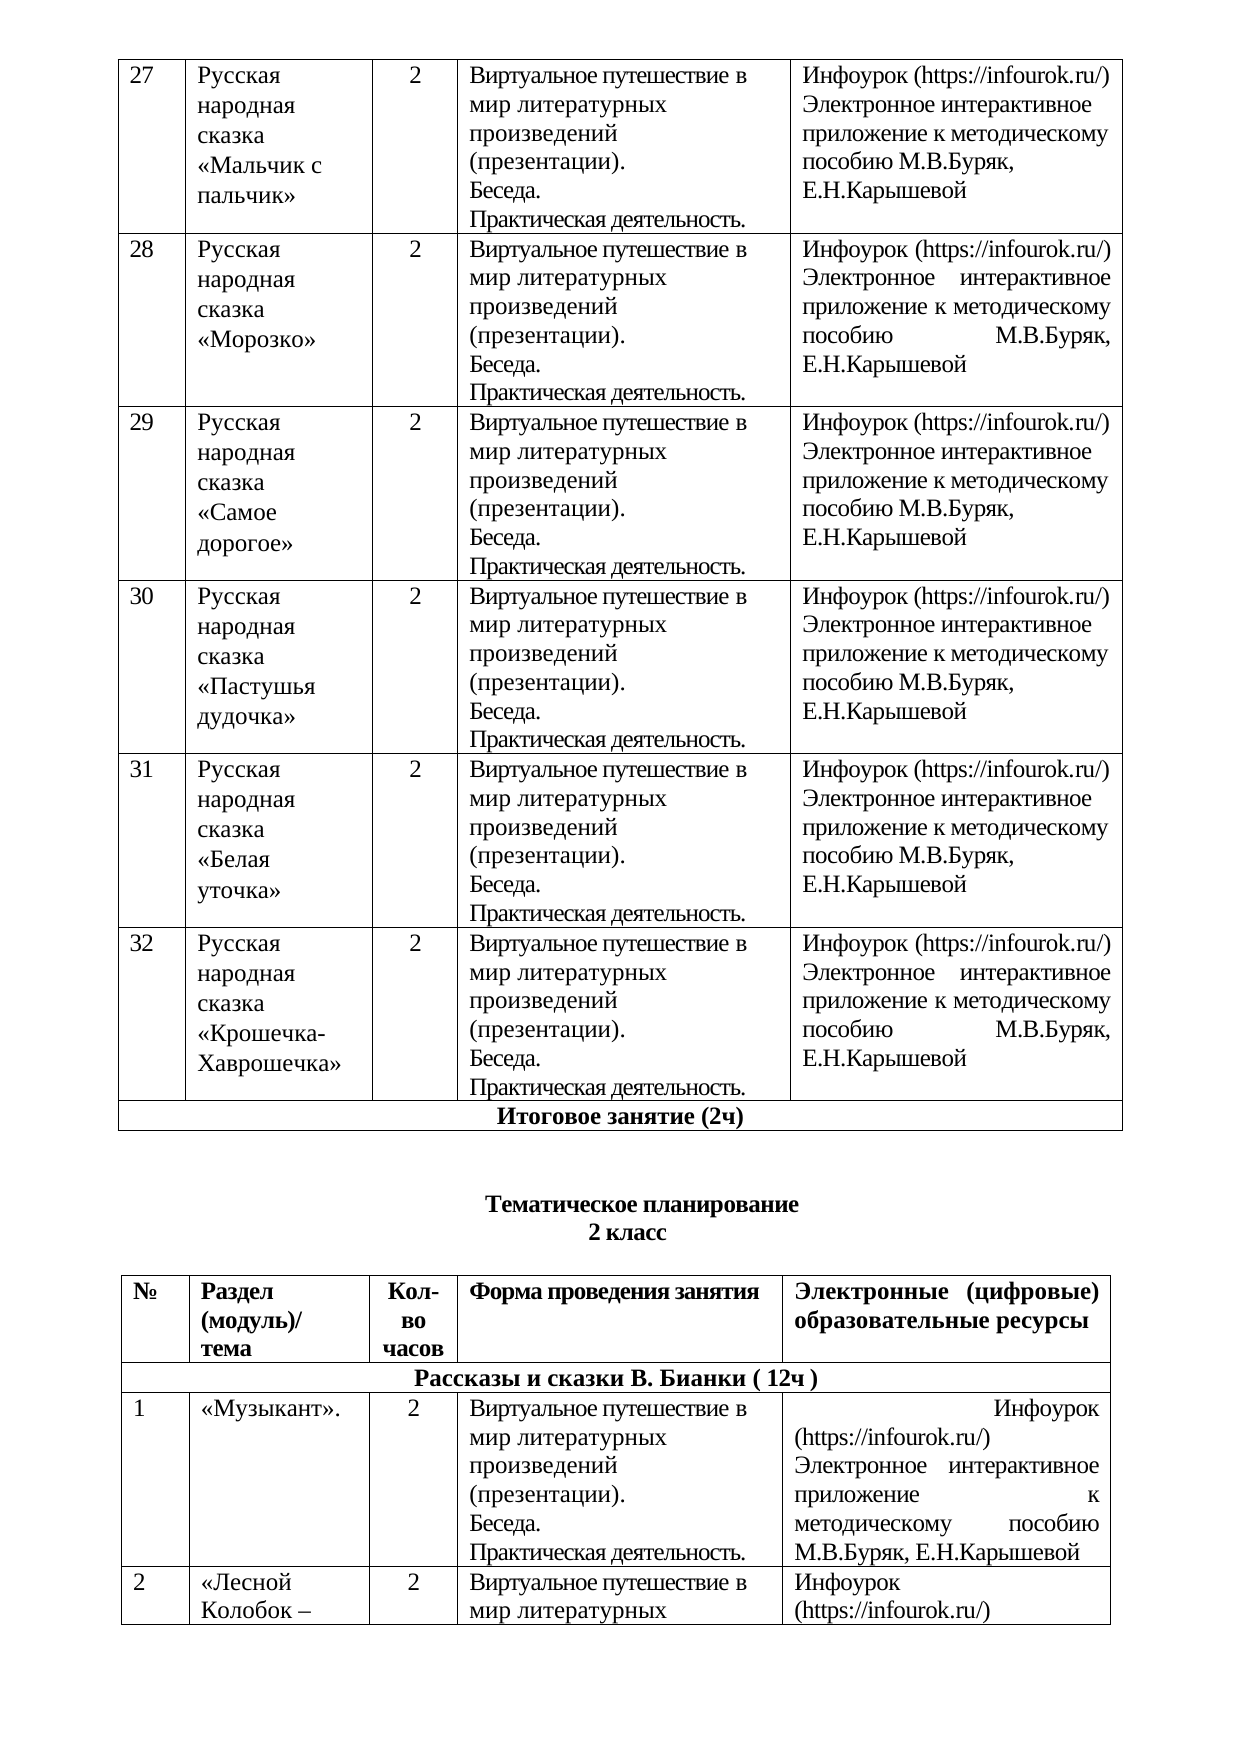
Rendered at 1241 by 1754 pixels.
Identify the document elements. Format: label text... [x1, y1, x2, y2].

table_cell Виртуальное путешествие в мир литературных произведений (презентации). Беседа. Практическая деятельность. [458, 928, 790, 1100]
table_cell 30 [119, 581, 185, 753]
table_cell 2 [373, 234, 457, 406]
table_cell Инфоурок (https://infourok.ru/) Электронное интерактивное приложение к методическому пособию М.В.Буряк, Е.Н.Карышевой [791, 928, 1122, 1100]
table_cell Итоговое занятие (2ч) [119, 1101, 1122, 1130]
table_cell 2 [373, 581, 457, 753]
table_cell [458, 1567, 782, 1624]
table_cell Виртуальное путешествие в мир литературных произведений (презентации). Беседа. Практическая деятельность. [458, 581, 790, 753]
table_header № [122, 1276, 189, 1362]
table_cell Русская народная сказка «Самое дорогое» [186, 407, 372, 580]
table_cell Русская народная сказка «Белая уточка» [186, 754, 372, 927]
text 2 класс [118, 1217, 1152, 1246]
table_cell Русская народная сказка «Пастушья дудочка» [186, 581, 372, 753]
table_cell Виртуальное путешествие в мир литературных произведений (презентации). Беседа. Практическая деятельность. [458, 754, 790, 927]
table_cell «Музыкант». [190, 1393, 369, 1566]
table_cell 29 [119, 407, 185, 580]
table_cell 2 [373, 60, 457, 233]
table_cell Инфоурок (https://infourok.ru/) Электронное интерактивное приложение к методическому пособию М.В.Буряк, Е.Н.Карышевой [791, 581, 1122, 753]
table_cell Виртуальное путешествие в мир литературных произведений (презентации). Беседа. Практическая деятельность. [458, 407, 790, 580]
text Тематическое планирование [133, 1189, 1152, 1217]
table_cell Рассказы и сказки В. Бианки ( 12ч ) [122, 1363, 1110, 1392]
table_cell Инфоурок (https://infourok.ru/) Электронное интерактивное приложение к методическому пособию М.В.Буряк, Е.Н.Карышевой [783, 1393, 1110, 1566]
table_cell Русская народная сказка «Крошечка-Хаврошечка» [186, 928, 372, 1100]
table_cell 1 [122, 1393, 189, 1566]
table_cell 27 [119, 60, 185, 233]
table_cell 2 [122, 1567, 189, 1624]
table_cell 2 [373, 754, 457, 927]
table_cell Инфоурок (https://infourok.ru/) Электронное интерактивное приложение к методическому пособию М.В.Буряк, Е.Н.Карышевой [791, 754, 1122, 927]
table_cell Русская народная сказка «Морозко» [186, 234, 372, 406]
table_cell Инфоурок (https://infourok.ru/) Электронное интерактивное приложение к методическому пособию М.В.Буряк, Е.Н.Карышевой [791, 407, 1122, 580]
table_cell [791, 60, 1122, 233]
table_cell Виртуальное путешествие в мир литературных произведений (презентации). Беседа. Практическая деятельность. [458, 1393, 782, 1566]
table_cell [783, 1567, 1110, 1624]
table_cell 32 [119, 928, 185, 1100]
table_cell 28 [119, 234, 185, 406]
table_header Раздел (модуль)/ тема [190, 1276, 369, 1362]
table_cell 2 [373, 407, 457, 580]
table_header Форма проведения занятия [458, 1276, 782, 1362]
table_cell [458, 60, 790, 233]
table_cell 2 [373, 928, 457, 1100]
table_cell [190, 1567, 369, 1624]
table_cell 2 [370, 1393, 457, 1566]
table_cell 2 [370, 1567, 457, 1624]
table_cell Русская народная сказка «Мальчик с пальчик» [186, 60, 372, 233]
table_cell Виртуальное путешествие в мир литературных произведений (презентации). Беседа. Практическая деятельность. [458, 234, 790, 406]
table_header Электронные (цифровые) образовательные ресурсы [783, 1276, 1110, 1362]
table_cell Инфоурок (https://infourok.ru/) Электронное интерактивное приложение к методическому пособию М.В.Буряк, Е.Н.Карышевой [791, 234, 1122, 406]
table_header Кол-во часов [370, 1276, 457, 1362]
table_cell 31 [119, 754, 185, 927]
